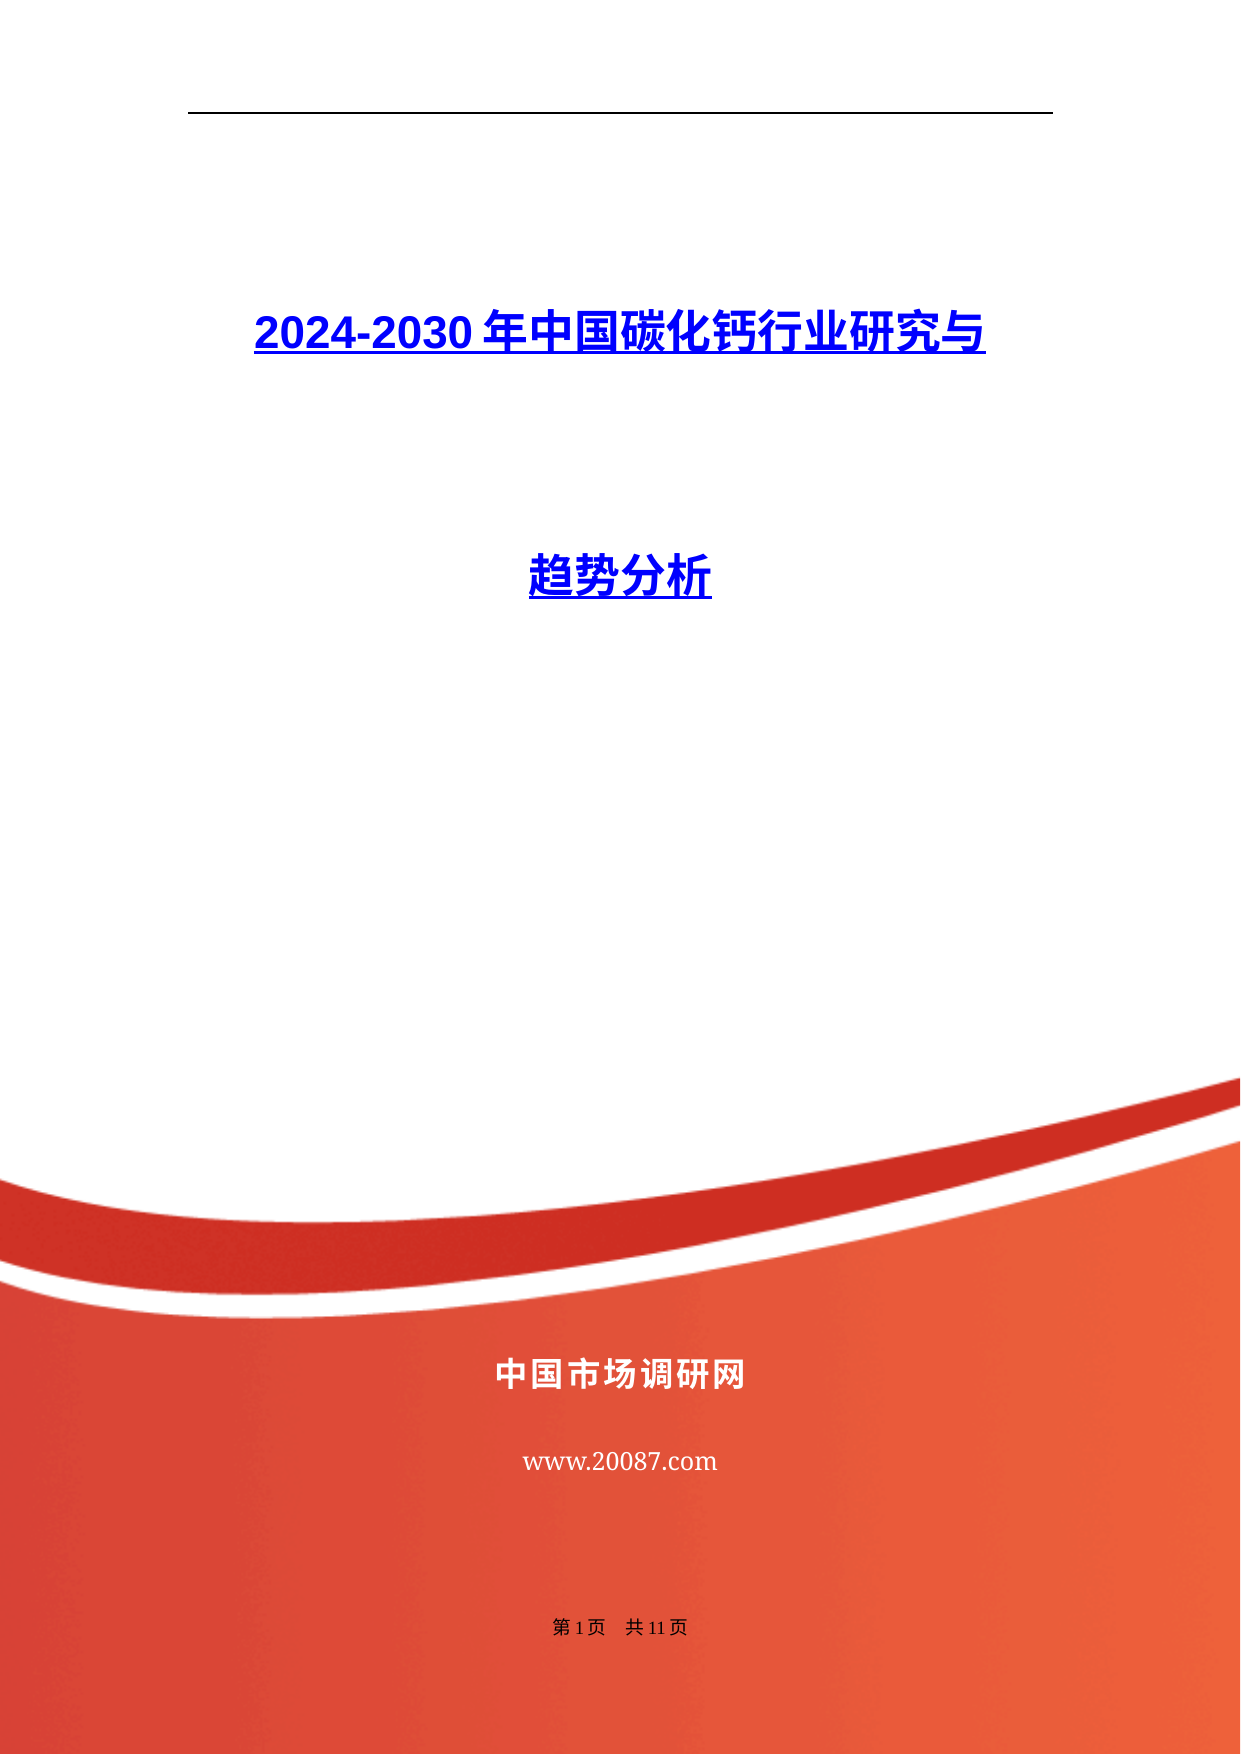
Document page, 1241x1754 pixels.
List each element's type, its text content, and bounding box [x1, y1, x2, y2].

table_header 2024-2030年中国碳化钙行业研究与趋势分析 [188, 207, 1053, 773]
text www.20087.com [187, 1428, 1053, 1493]
picture [0, 1006, 1241, 1754]
subtitle 中国市场调研网 [187, 1339, 1053, 1404]
